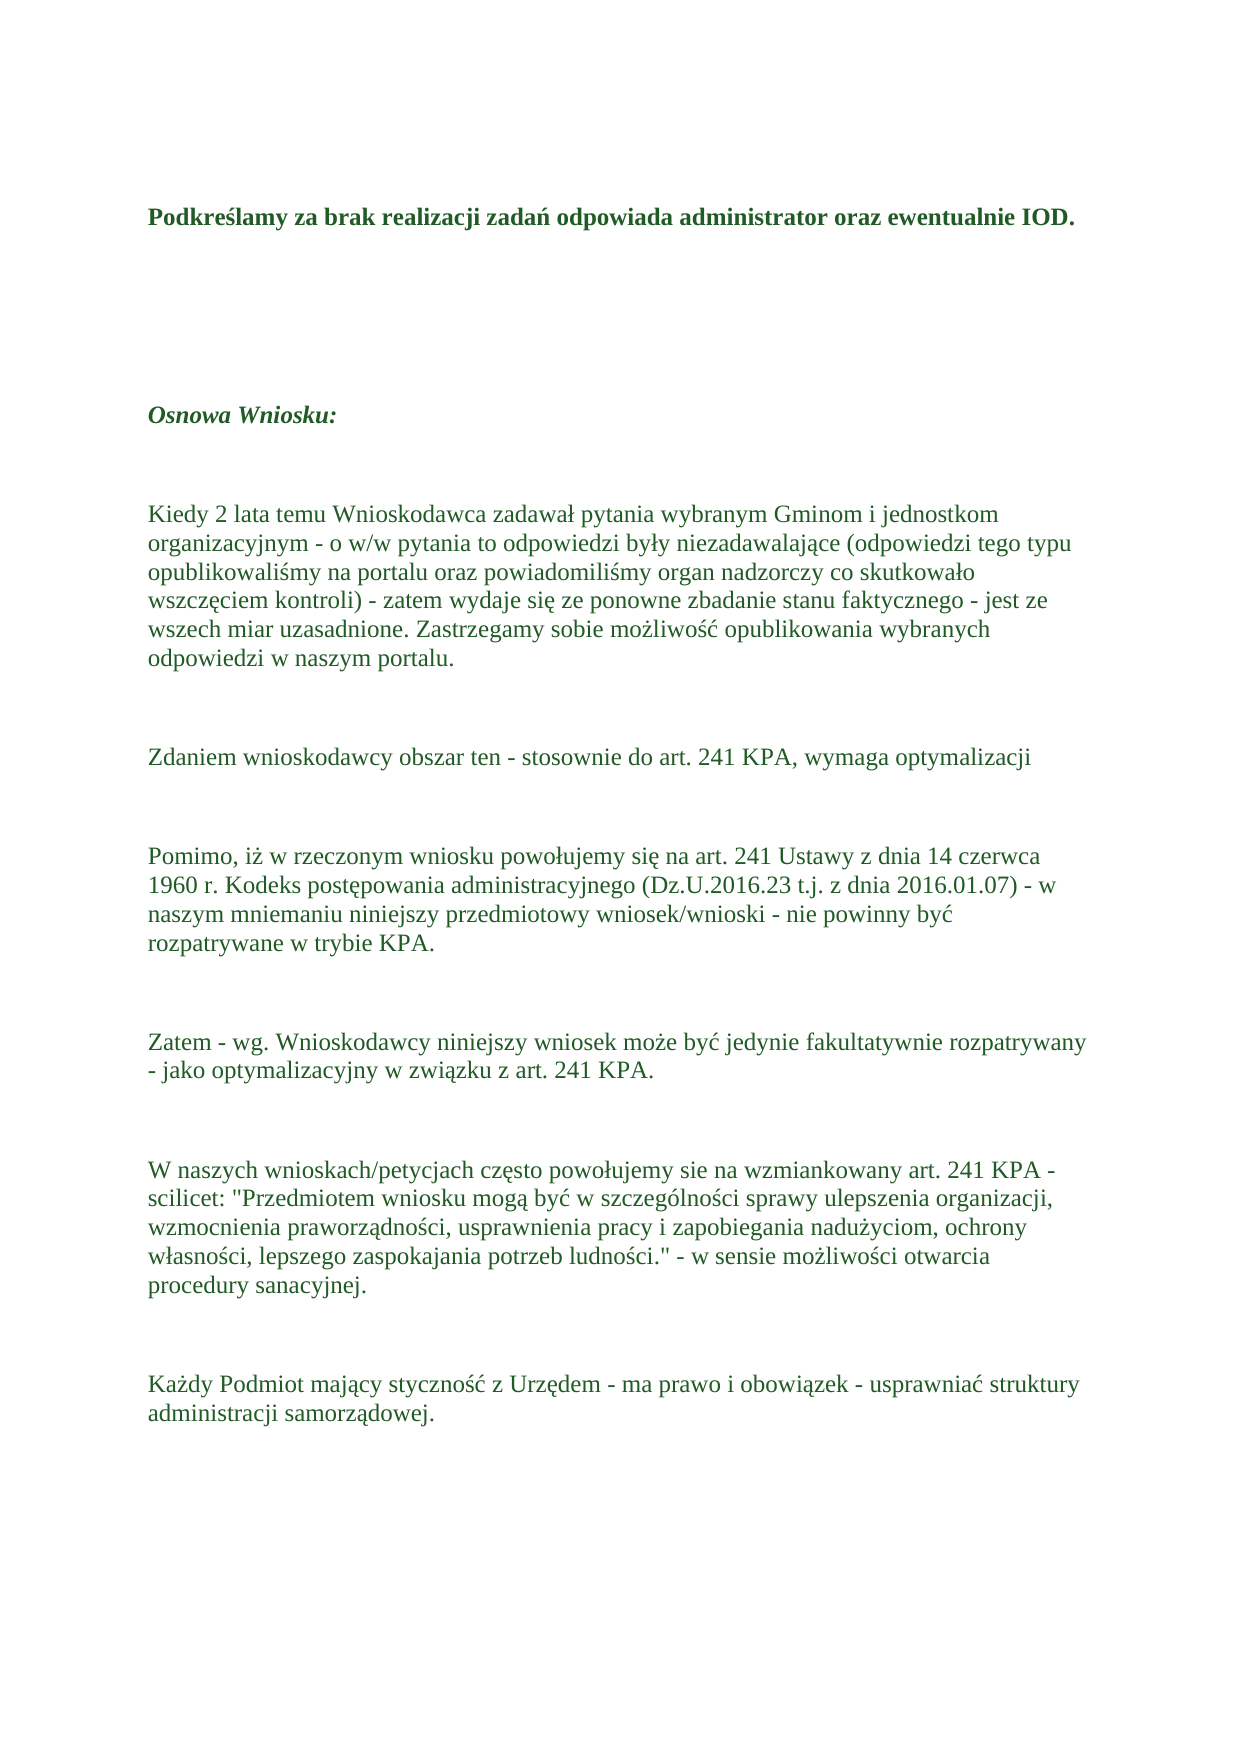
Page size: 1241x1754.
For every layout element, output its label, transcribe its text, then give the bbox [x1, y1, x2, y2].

text W naszych wnioskach/petycjach często powołujemy sie na wzmiankowany art. 241 KPA - scilicet: "Przedmiotem wniosku mogą być w szczególności sprawy ulepszenia organizacji, wzmocnienia praworządności, usprawnienia pracy i zapobiegania nadużyciom, ochrony własności, lepszego zaspokajania potrzeb ludności." - w sensie możliwości otwarcia procedury sanacyjnej. [148, 1155, 1093, 1298]
text Zdaniem wnioskodawcy obszar ten - stosownie do art. 241 KPA, wymaga optymalizacji [148, 742, 1093, 771]
text Każdy Podmiot mający styczność z Urzędem - ma prawo i obowiązek - usprawniać struktury administracji samorządowej. [148, 1369, 1093, 1426]
text Osnowa Wniosku: [148, 400, 1093, 429]
text Zatem - wg. Wnioskodawcy niniejszy wniosek może być jedynie fakultatywnie rozpatrywany - jako optymalizacyjny w związku z art. 241 KPA. [148, 1027, 1093, 1084]
text Podkreślamy za brak realizacji zadań odpowiada administrator oraz ewentualnie IOD. [148, 202, 1093, 231]
text Kiedy 2 lata temu Wnioskodawca zadawał pytania wybranym Gminom i jednostkom organizacyjnym - o w/w pytania to odpowiedzi były niezadawalające (odpowiedzi tego typu opublikowaliśmy na portalu oraz powiadomiliśmy organ nadzorczy co skutkowało wszczęciem kontroli) - zatem wydaje się ze ponowne zbadanie stanu faktycznego - jest ze wszech miar uzasadnione. Zastrzegamy sobie możliwość opublikowania wybranych odpowiedzi w naszym portalu. [148, 499, 1093, 672]
text Pomimo, iż w rzeczonym wniosku powołujemy się na art. 241 Ustawy z dnia 14 czerwca 1960 r. Kodeks postępowania administracyjnego (Dz.U.2016.23 t.j. z dnia 2016.01.07) - w naszym mniemaniu niniejszy przedmiotowy wniosek/wnioski - nie powinny być rozpatrywane w trybie KPA. [148, 841, 1093, 956]
